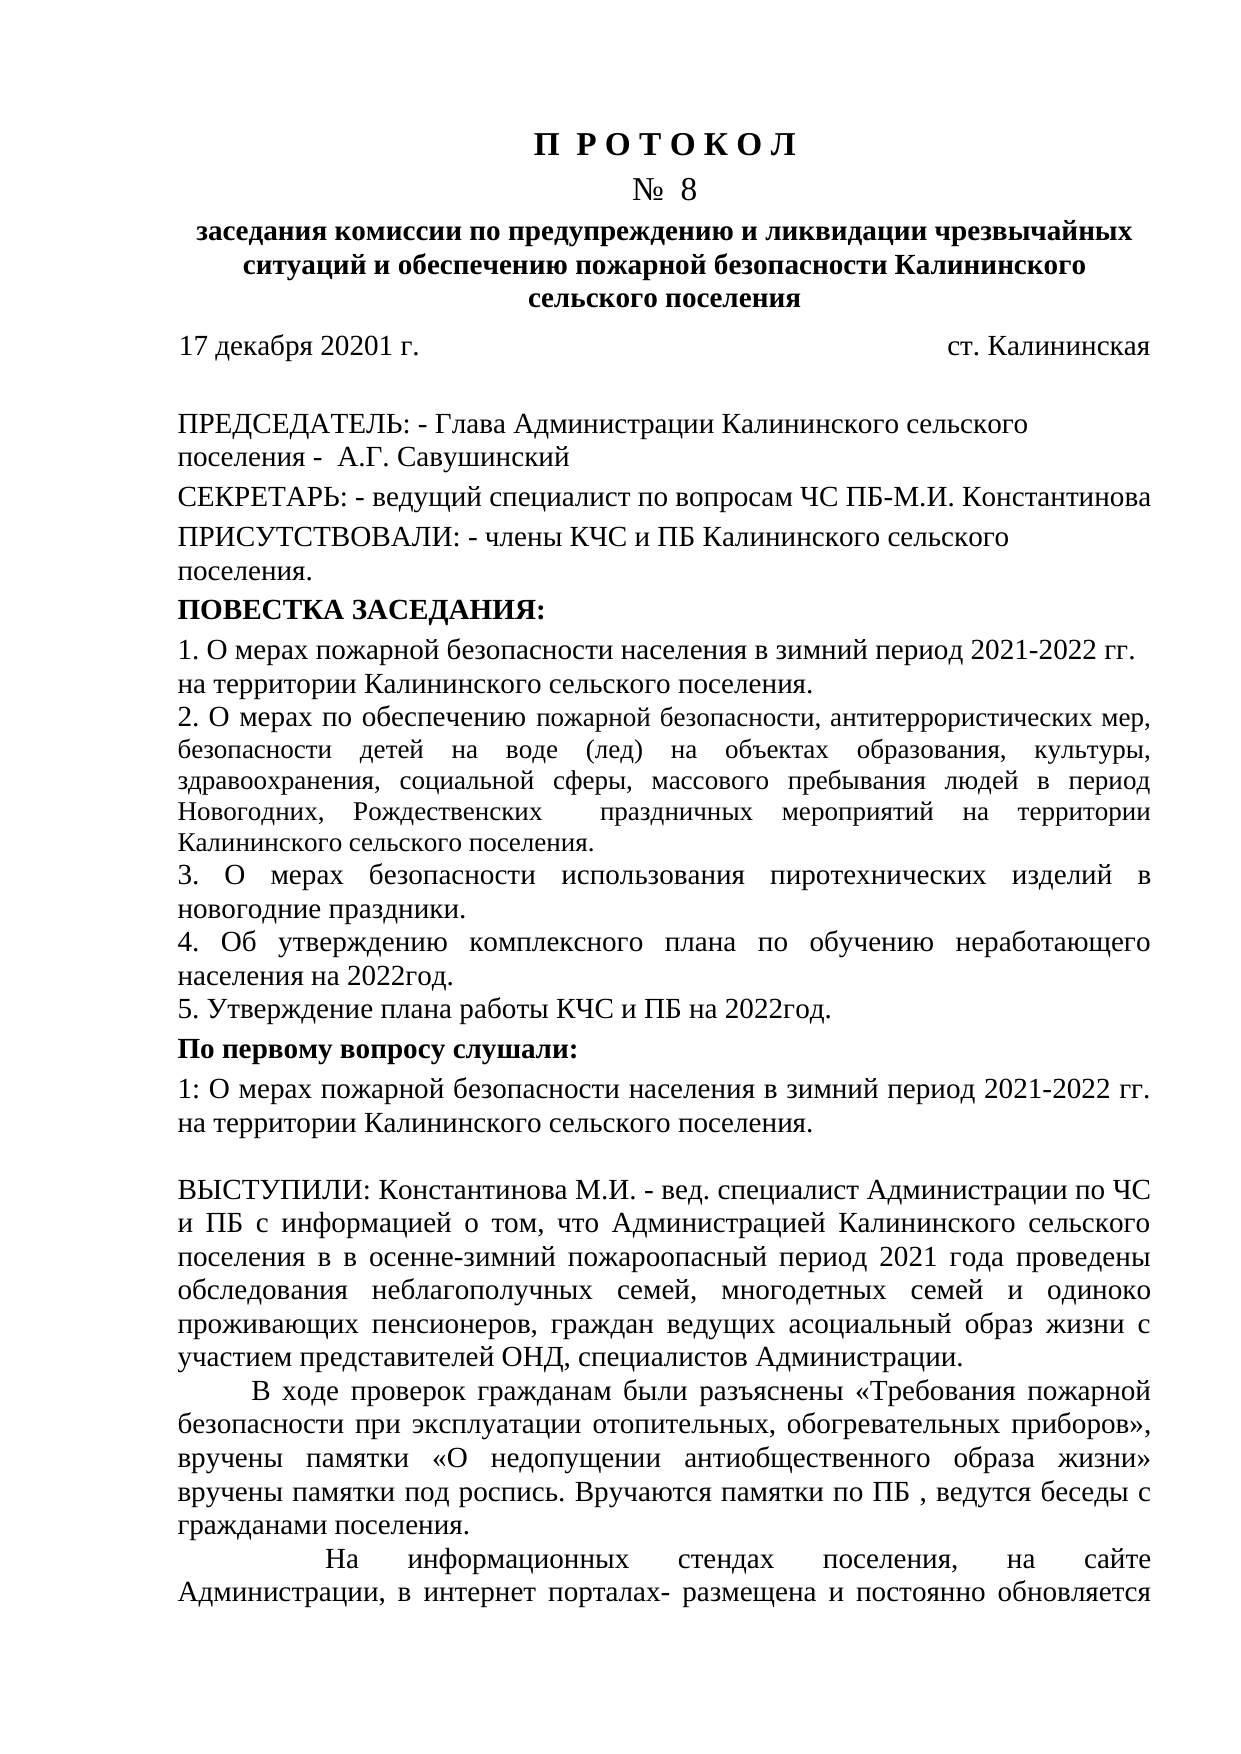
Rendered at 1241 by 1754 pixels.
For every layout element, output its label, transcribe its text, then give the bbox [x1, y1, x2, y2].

text По первому вопросу слушали: [177, 1031, 1152, 1065]
text ПОВЕСТКА ЗАСЕДАНИЯ: [177, 592, 1152, 626]
text ПРЕДСЕДАТЕЛЬ: - Глава Администрации Калининского сельского поселения - А.Г. Савушинский [177, 406, 1152, 473]
text 1. О мерах пожарной безопасности населения в зимний период 2021-2022 гг. на территории Калининского сельского поселения. [177, 632, 1152, 699]
text ВЫСТУПИЛИ: Константинова М.И. - вед. специалист Администрации по ЧС и ПБ с информацией о том, что Администрацией Калининского сельского поселения в в осенне-зимний пожароопасный период 2021 года проведены обследования неблагополучных семей, многодетных семей и одиноко проживающих пенсионеров, граждан ведущих асоциальный образ жизни с участием представителей ОНД, специалистов Администрации. [177, 1172, 1152, 1373]
text СЕКРЕТАРЬ: - ведущий специалист по вопросам ЧС ПБ-М.И. Константинова [177, 479, 1152, 513]
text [177, 1541, 1152, 1608]
text 1: О мерах пожарной безопасности населения в зимний период 2021-2022 гг. на территории Калининского сельского поселения. [177, 1071, 1152, 1138]
table_header 17 декабря 20201 г. [177, 320, 705, 369]
text П Р О Т О К О Л [177, 124, 1152, 163]
text № 8 [177, 169, 1152, 207]
text В ходе проверок гражданам были разъяснены «Требования пожарной безопасности при эксплуатации отопительных, обогревательных приборов», вручены памятки «О недопущении антиобщественного образа жизни» вручены памятки под роспись. Вручаются памятки по ПБ , ведутся беседы с гражданами поселения. [177, 1373, 1152, 1541]
table_header ст. Калининская [705, 320, 1152, 369]
text 3. О мерах безопасности использования пиротехнических изделий в новогодние праздники. [177, 857, 1152, 924]
text 4. Об утверждению комплексного плана по обучению неработающего населения на 2022год. [177, 924, 1152, 992]
text ПРИСУТСТВОВАЛИ: - члены КЧС и ПБ Калининского сельского поселения. [177, 519, 1152, 586]
text 5. Утверждение плана работы КЧС и ПБ на 2022год. [177, 992, 1152, 1025]
text 2. О мерах по обеспечению пожарной безопасности, антитеррористических мер, безопасности детей на воде (лед) на объектах образования, культуры, здравоохранения, социальной сферы, массового пребывания людей в период Новогодних, Рождественских праздничных мероприятий на территории Калининского сельского поселения. [177, 699, 1152, 857]
text заседания комиссии по предупреждению и ликвидации чрезвычайных ситуаций и обеспечению пожарной безопасности Калининского сельского поселения [177, 213, 1152, 314]
